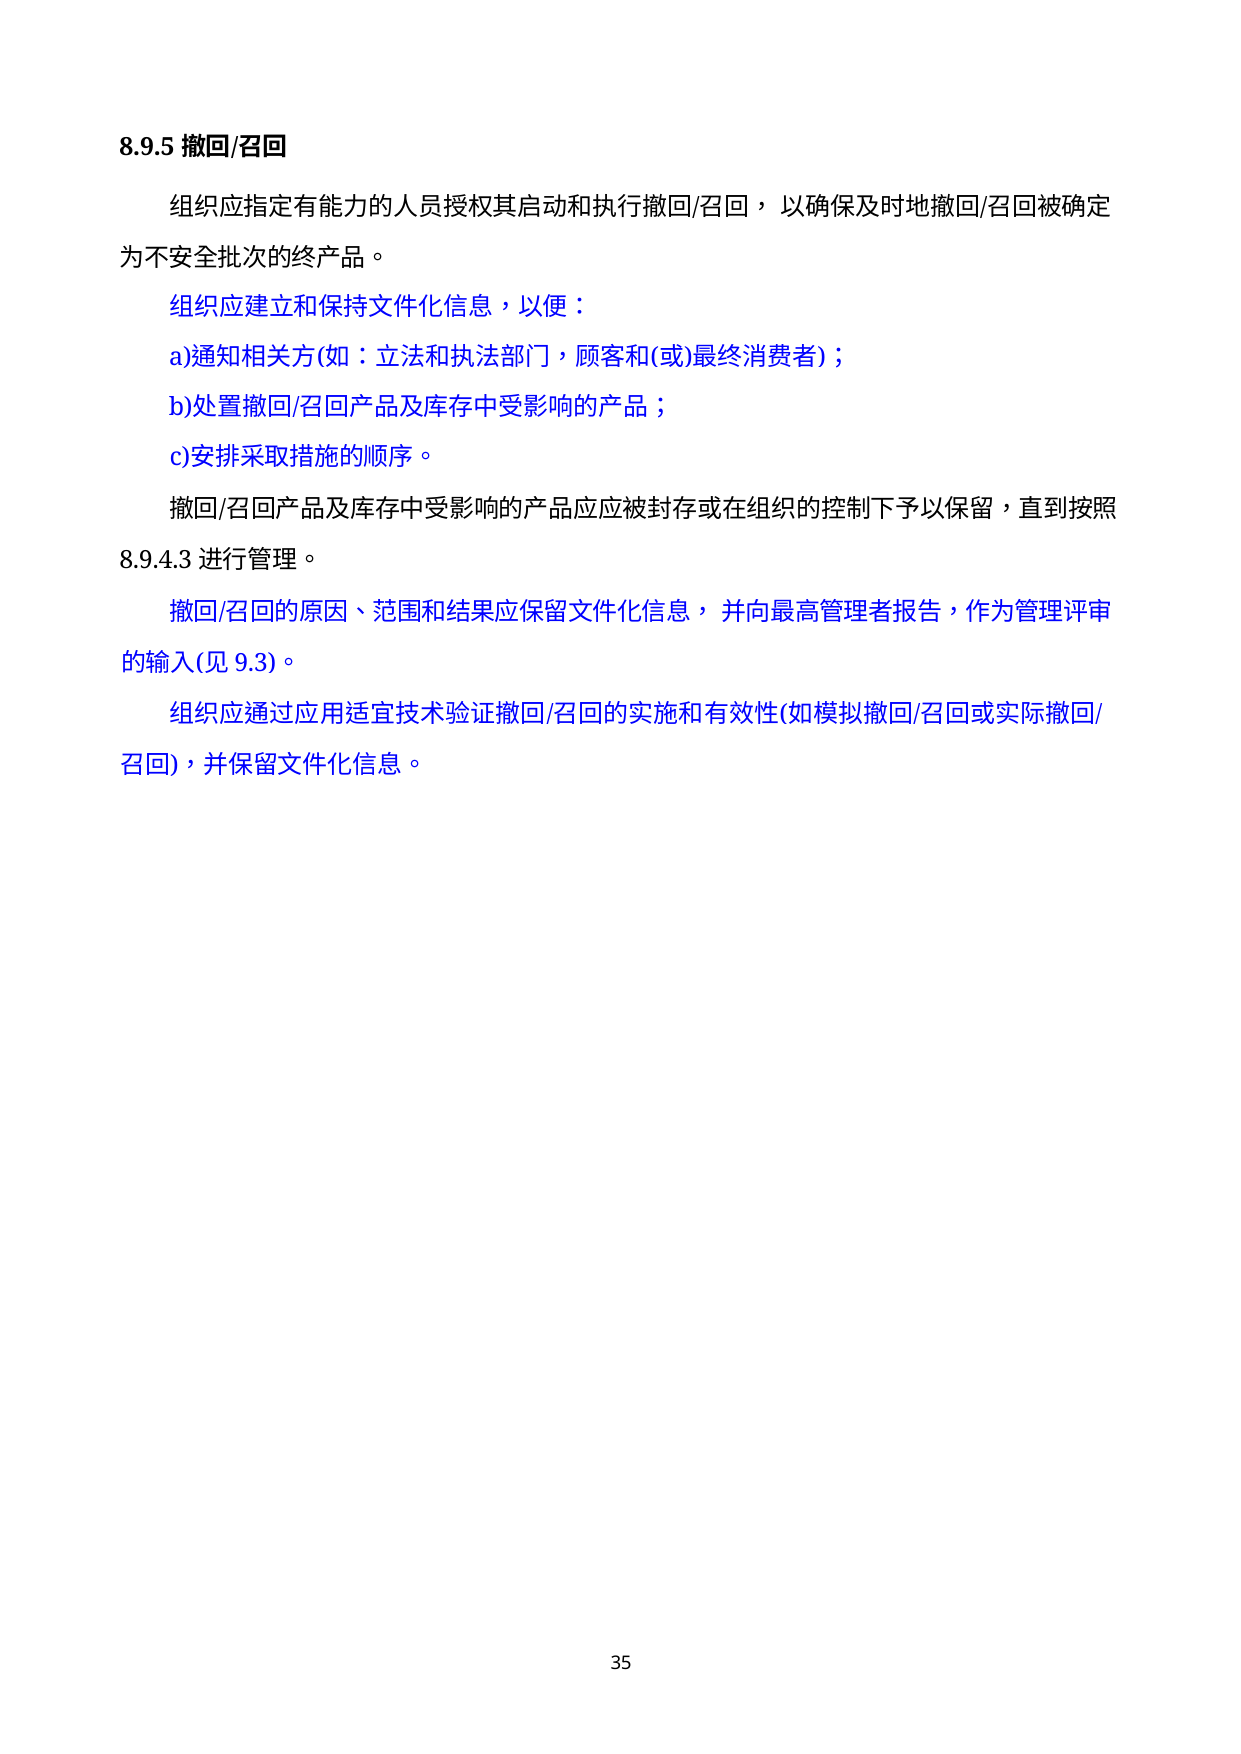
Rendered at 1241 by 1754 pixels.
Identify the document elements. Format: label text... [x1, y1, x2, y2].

text b)处置撤回/召回产品及库存中受影响的产品； [168, 391, 1122, 422]
text 撤回/召回产品及库存中受影响的产品应应被封存或在组织的控制下予以保留，直到按照 8.9.4.3 进行管理。 [119, 491, 1122, 576]
text 组织应建立和保持文件化信息，以便： [169, 290, 1122, 321]
text 组织应指定有能力的人员授权其启动和执行撤回/召回， 以确保及时地撤回/召回被确定 为不安全批次的终产品。 [119, 188, 1122, 273]
text a)通知相关方(如：立法和执法部门，顾客和(或)最终消费者)； [169, 341, 1122, 371]
text 撤回/召回的原因、范围和结果应保留文件化信息， 并向最高管理者报告，作为管理评审 的输入(见9.3)。 [121, 593, 1122, 678]
text 8.9.5 撤回/召回 [119, 130, 1122, 161]
text 组织应通过应用适宜技术验证撤回/召回的实施和有效性(如模拟撤回/召回或实际撤回/ 召回)，并保留文件化信息。 [120, 696, 1122, 781]
text c)安排采取措施的顺序。 [169, 441, 1122, 471]
